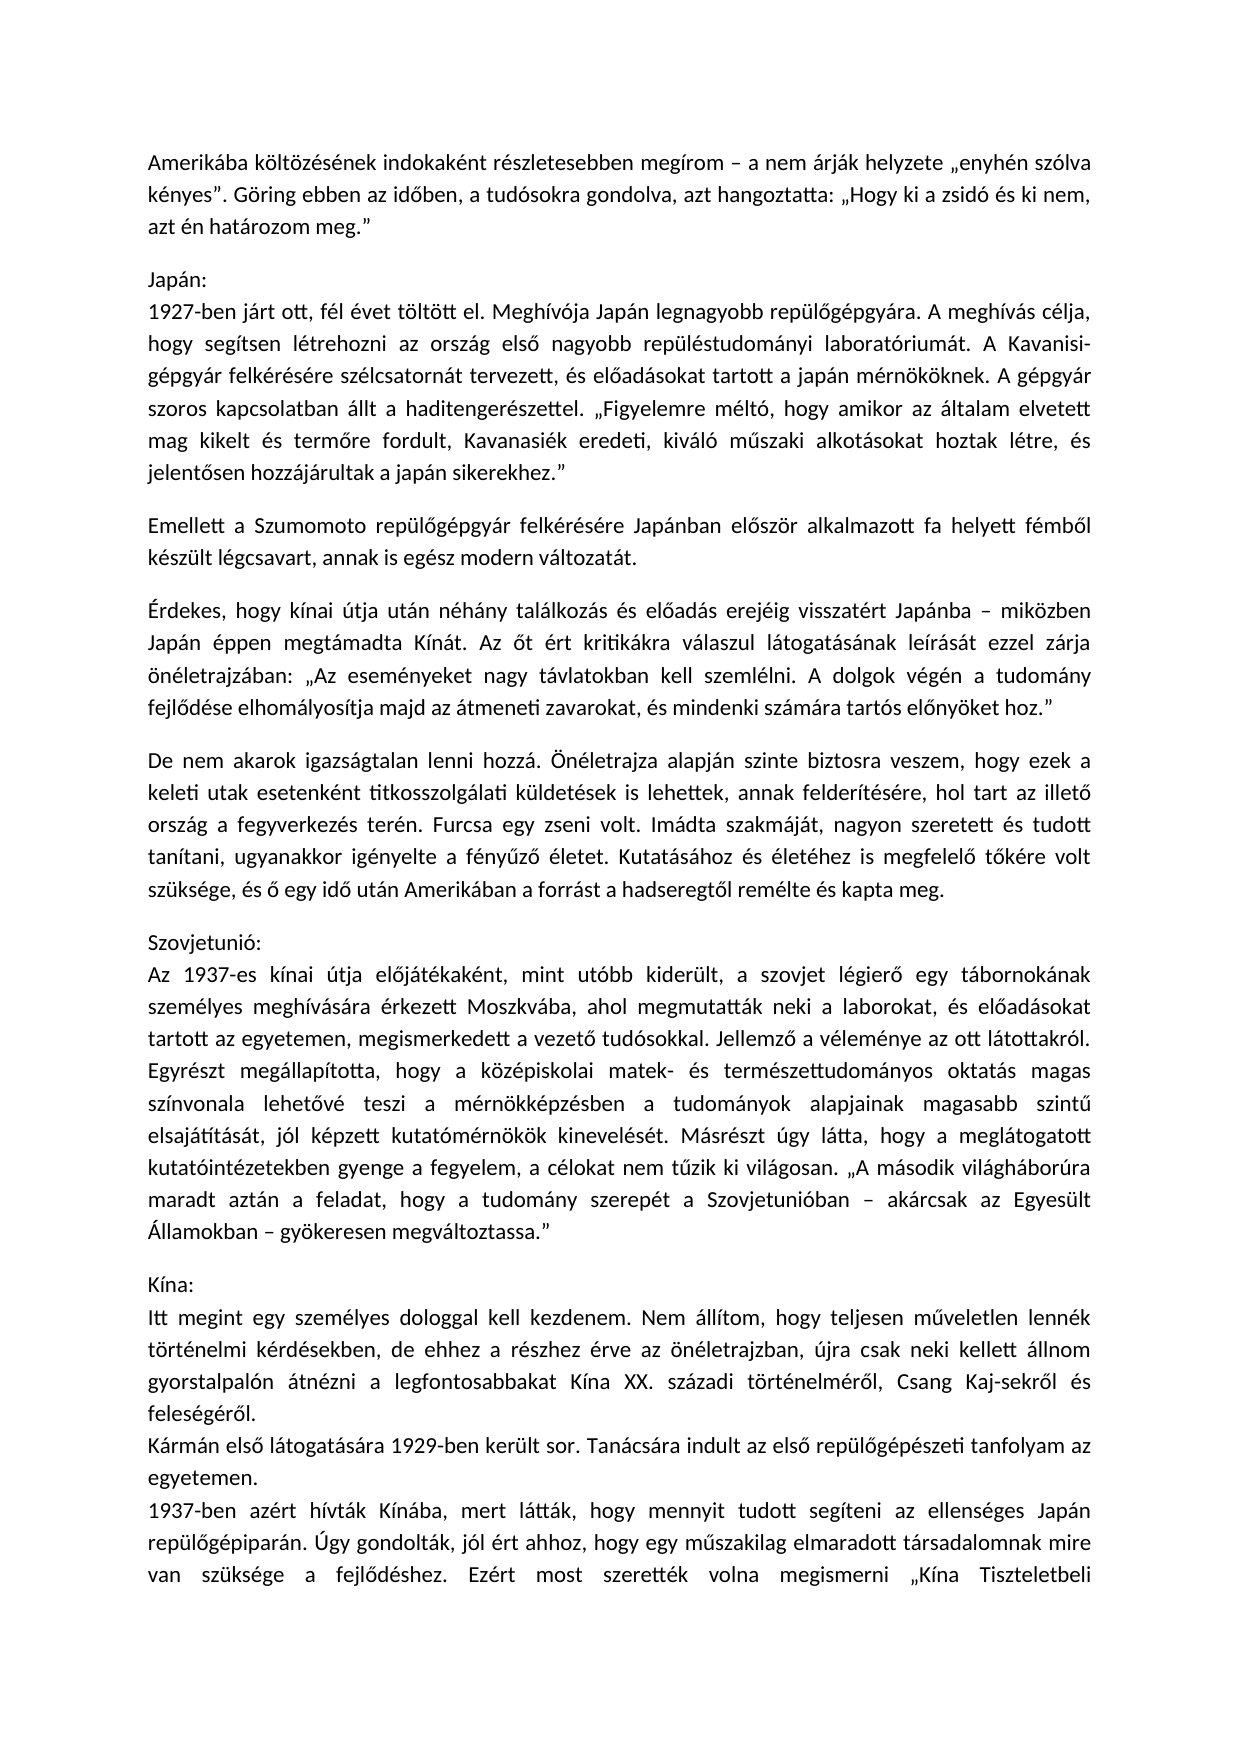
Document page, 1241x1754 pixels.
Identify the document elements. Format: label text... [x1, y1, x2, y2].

text Szovjetunió: Az 1937-es kínai útja előjátékaként, mint utóbb kiderült, a szovjet légierő egy tábornokának személyes meghívására érkezett Moszkvába, ahol megmutatták neki a laborokat, és előadásokat tartott az egyetemen, megismerkedett a vezető tudósokkal. Jellemző a véleménye az ott látottakról. Egyrészt megállapította, hogy a középiskolai matek- és természettudományos oktatás magas színvonala lehetővé teszi a mérnökképzésben a tudományok alapjainak magasabb szintű elsajátítását, jól képzett kutatómérnökök kinevelését. Másrészt úgy látta, hogy a meglátogatott kutatóintézetekben gyenge a fegyelem, a célokat nem tűzik ki világosan. „A második világháborúra maradt aztán a feladat, hogy a tudomány szerepét a Szovjetunióban – akárcsak az Egyesült Államokban – gyökeresen megváltoztassa.” [148, 928, 1093, 1245]
text Japán: 1927-ben járt ott, fél évet töltött el. Meghívója Japán legnagyobb repülőgépgyára. A meghívás célja, hogy segítsen létrehozni az ország első nagyobb repüléstudományi laboratóriumát. A Kavanisi-gépgyár felkérésére szélcsatornát tervezett, és előadásokat tartott a japán mérnököknek. A gépgyár szoros kapcsolatban állt a haditengerészettel. „Figyelemre méltó, hogy amikor az általam elvetett mag kikelt és termőre fordult, Kavanasiék eredeti, kiváló műszaki alkotásokat hoztak létre, és jelentősen hozzájárultak a japán sikerekhez.” [148, 265, 1093, 486]
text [148, 148, 1093, 240]
text Érdekes, hogy kínai útja után néhány találkozás és előadás erejéig visszatért Japánba – miközben Japán éppen megtámadta Kínát. Az őt ért kritikákra válaszul látogatásának leírását ezzel zárja önéletrajzában: „Az eseményeket nagy távlatokban kell szemlélni. A dolgok végén a tudomány fejlődése elhomályosítja majd az átmeneti zavarokat, és mindenki számára tartós előnyöket hoz.” [148, 596, 1093, 721]
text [148, 1270, 1093, 1588]
text Emellett a Szumomoto repülőgépgyár felkérésére Japánban először alkalmazott fa helyett fémből készült légcsavart, annak is egész modern változatát. [148, 511, 1093, 571]
text De nem akarok igazságtalan lenni hozzá. Önéletrajza alapján szinte biztosra veszem, hogy ezek a keleti utak esetenként titkosszolgálati küldetések is lehettek, annak felderítésére, hol tart az illető ország a fegyverkezés terén. Furcsa egy zseni volt. Imádta szakmáját, nagyon szeretett és tudott tanítani, ugyanakkor igényelte a fényűző életet. Kutatásához és életéhez is megfelelő tőkére volt szüksége, és ő egy idő után Amerikában a forrást a hadseregtől remélte és kapta meg. [148, 746, 1093, 903]
